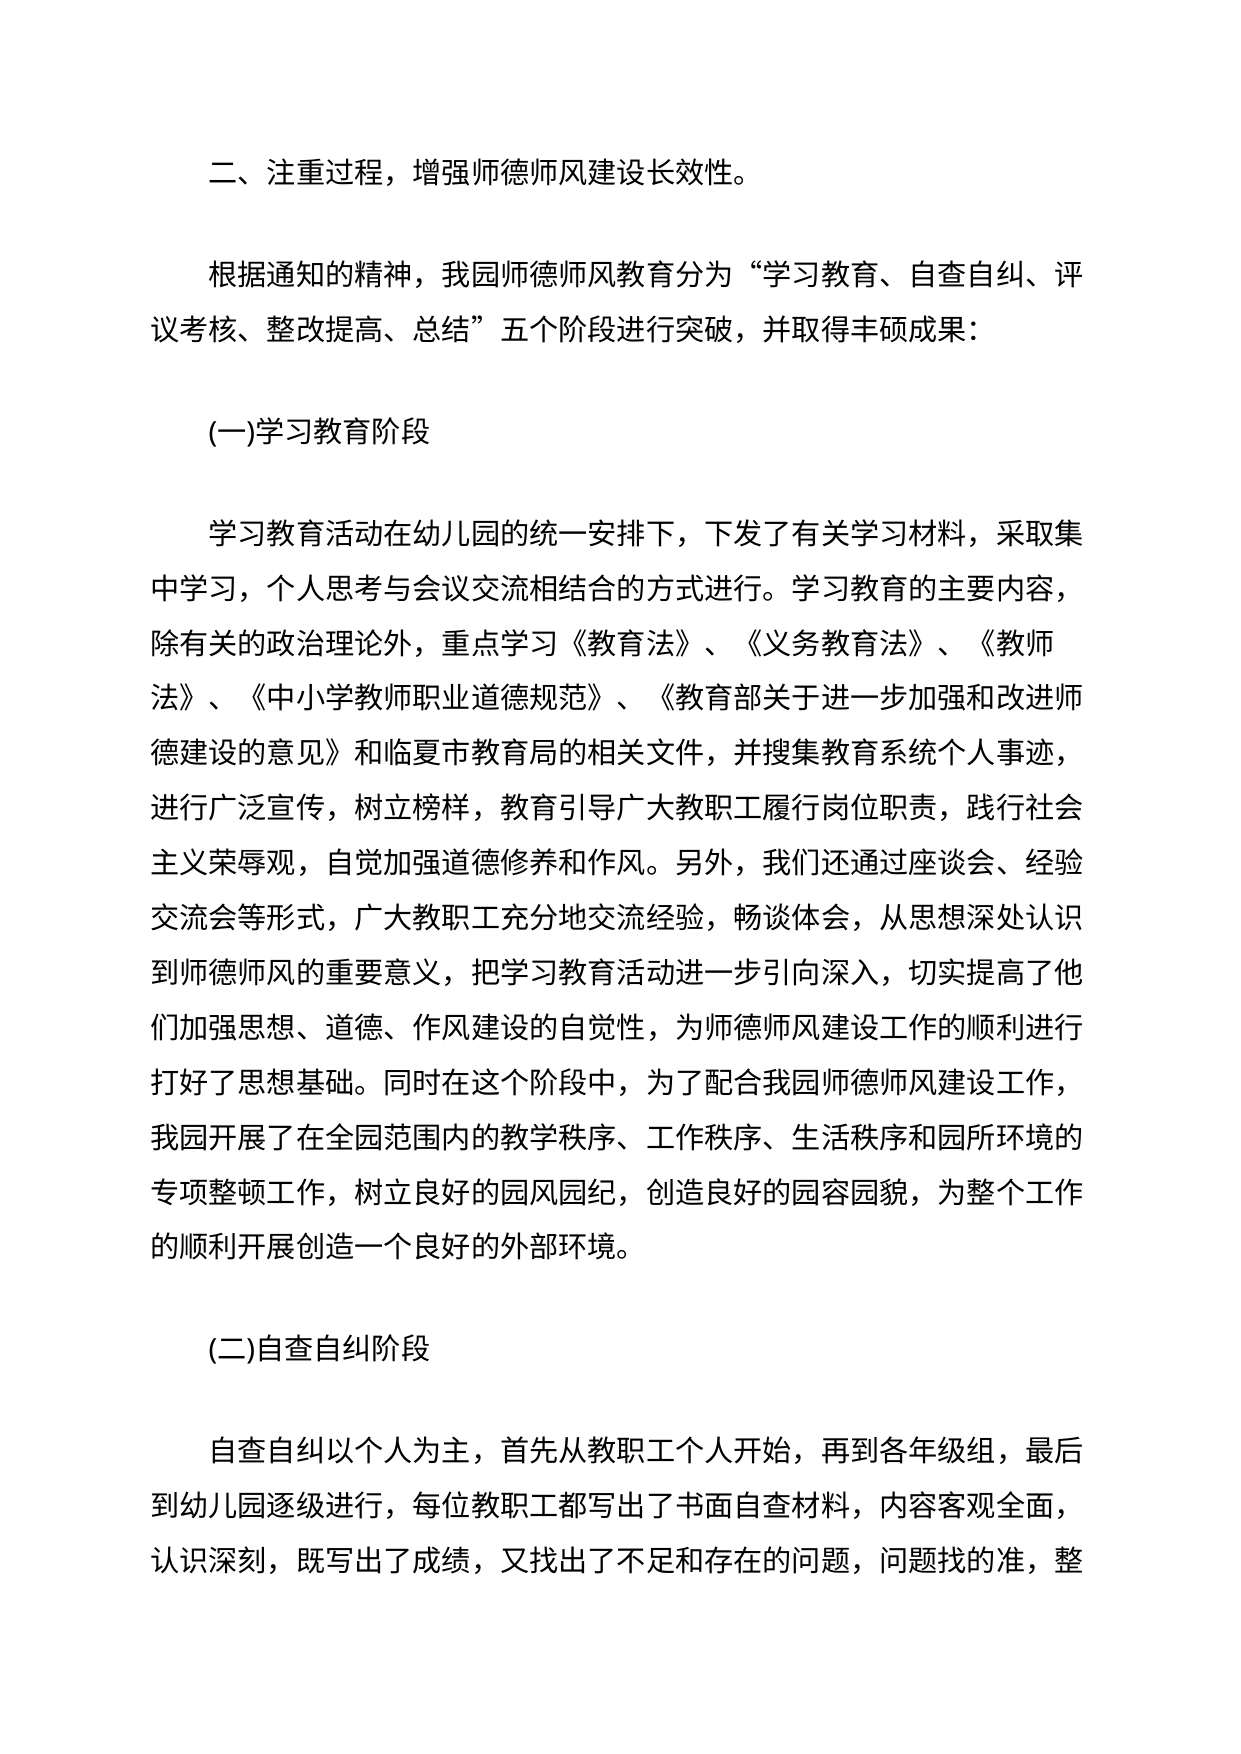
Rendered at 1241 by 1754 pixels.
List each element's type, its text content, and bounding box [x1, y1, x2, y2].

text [150, 1428, 1090, 1580]
text 根据通知的精神，我园师德师风教育分为“学习教育、自查自纠、评议考核、整改提高、总结”五个阶段进行突破，并取得丰硕成果： [150, 252, 1090, 349]
text 学习教育活动在幼儿园的统一安排下，下发了有关学习材料，采取集中学习，个人思考与会议交流相结合的方式进行。学习教育的主要内容，除有关的政治理论外，重点学习《教育法》、《义务教育法》、《教师法》、《中小学教师职业道德规范》、《教育部关于进一步加强和改进师德建设的意见》和临夏市教育局的相关文件，并搜集教育系统个人事迹，进行广泛宣传，树立榜样，教育引导广大教职工履行岗位职责，践行社会主义荣辱观，自觉加强道德修养和作风。另外，我们还通过座谈会、经验交流会等形式，广大教职工充分地交流经验，畅谈体会，从思想深处认识到师德师风的重要意义，把学习教育活动进一步引向深入，切实提高了他们加强思想、道德、作风建设的自觉性，为师德师风建设工作的顺利进行打好了思想基础。同时在这个阶段中，为了配合我园师德师风建设工作，我园开展了在全园范围内的教学秩序、工作秩序、生活秩序和园所环境的专项整顿工作，树立良好的园风园纪，创造良好的园容园貌，为整个工作的顺利开展创造一个良好的外部环境。 [150, 510, 1090, 1266]
text 二、注重过程，增强师德师风建设长效性。 [150, 150, 1090, 192]
text (二)自查自纠阶段 [150, 1326, 1090, 1368]
text (一)学习教育阶段 [150, 408, 1090, 451]
